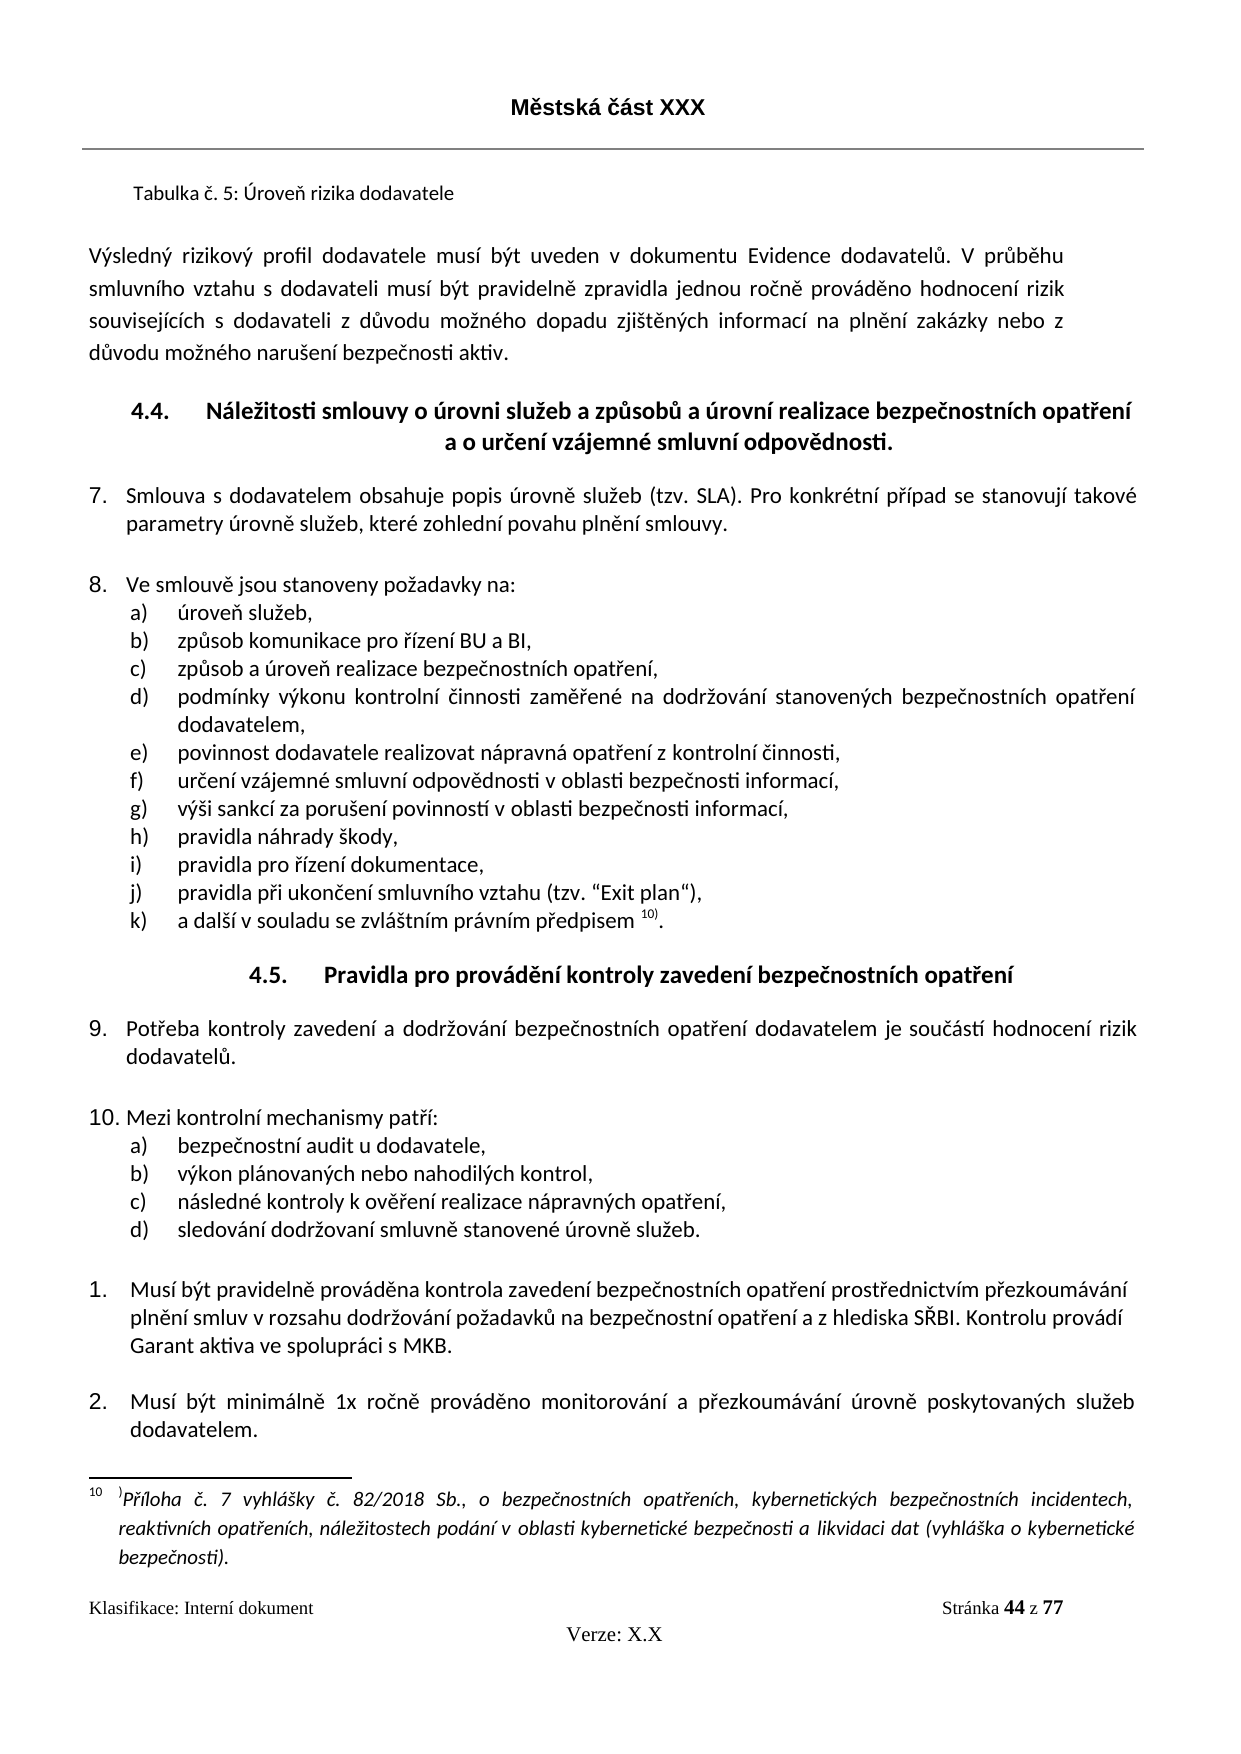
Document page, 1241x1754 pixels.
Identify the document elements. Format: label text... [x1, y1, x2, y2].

list následné kontroly k ověření realizace nápravných opatření, [130, 1187, 1137, 1215]
list výkon plánovaných nebo nahodilých kontrol, [130, 1159, 1137, 1187]
list pravidla pro řízení dokumentace, [130, 850, 1137, 878]
list a další v souladu se zvláštním právním předpisem ). [130, 906, 1137, 934]
list Musí být minimálně 1x ročně prováděno monitorování a přezkoumávání úrovně poskytovaných služeb dodavatelem. [89, 1387, 1137, 1443]
list sledování dodržovaní smluvně stanovené úrovně služeb. [130, 1215, 1137, 1243]
list Smlouva s dodavatelem obsahuje popis úrovně služeb (tzv. SLA). Pro konkrétní případ se stanovují takové parametry úrovně služeb, které zohlední povahu plnění smlouvy. [89, 481, 1137, 537]
list pravidla náhrady škody, [130, 822, 1137, 850]
text Tabulka č. 5: Úroveň rizika dodavatele [133, 180, 1066, 206]
list způsob komunikace pro řízení BU a BI, [130, 626, 1137, 654]
subtitle Náležitosti smlouvy o úrovni služeb a způsobů a úrovní realizace bezpečnostních opatření a o určení vzájemné smluvní odpovědnosti. [126, 395, 1137, 456]
list Potřeba kontroly zavedení a dodržování bezpečnostních opatření dodavatelem je součástí hodnocení rizik dodavatelů. [89, 1014, 1137, 1071]
subtitle Pravidla pro provádění kontroly zavedení bezpečnostních opatření [126, 959, 1137, 989]
list výši sankcí za porušení povinností v oblasti bezpečnosti informací, [130, 794, 1137, 822]
list bezpečnostní audit u dodavatele, [130, 1131, 1137, 1159]
list způsob a úroveň realizace bezpečnostních opatření, [130, 654, 1137, 682]
list určení vzájemné smluvní odpovědnosti v oblasti bezpečnosti informací, [130, 766, 1137, 794]
list Ve smlouvě jsou stanoveny požadavky na: [89, 570, 1137, 598]
list pravidla při ukončení smluvního vztahu (tzv. “Exit plan“), [130, 878, 1137, 906]
list Musí být pravidelně prováděna kontrola zavedení bezpečnostních opatření prostřednictvím přezkoumávání plnění smluv v rozsahu dodržování požadavků na bezpečnostní opatření a z hlediska SŘBI. Kontrolu provádí Garant aktiva ve spolupráci s MKB. [89, 1275, 1137, 1359]
list úroveň služeb, [130, 598, 1137, 626]
text Výsledný rizikový profil dodavatele musí být uveden v dokumentu Evidence dodavatelů. V průběhu smluvního vztahu s dodavateli musí být pravidelně zpravidla jednou ročně prováděno hodnocení rizik souvisejících s dodavateli z důvodu možného dopadu zjištěných informací na plnění zakázky nebo z důvodu možného narušení bezpečnosti aktiv. [89, 242, 1066, 366]
list podmínky výkonu kontrolní činnosti zaměřené na dodržování stanovených bezpečnostních opatření dodavatelem, [130, 682, 1137, 738]
list Mezi kontrolní mechanismy patří: [89, 1103, 1137, 1131]
list povinnost dodavatele realizovat nápravná opatření z kontrolní činnosti, [130, 738, 1137, 766]
